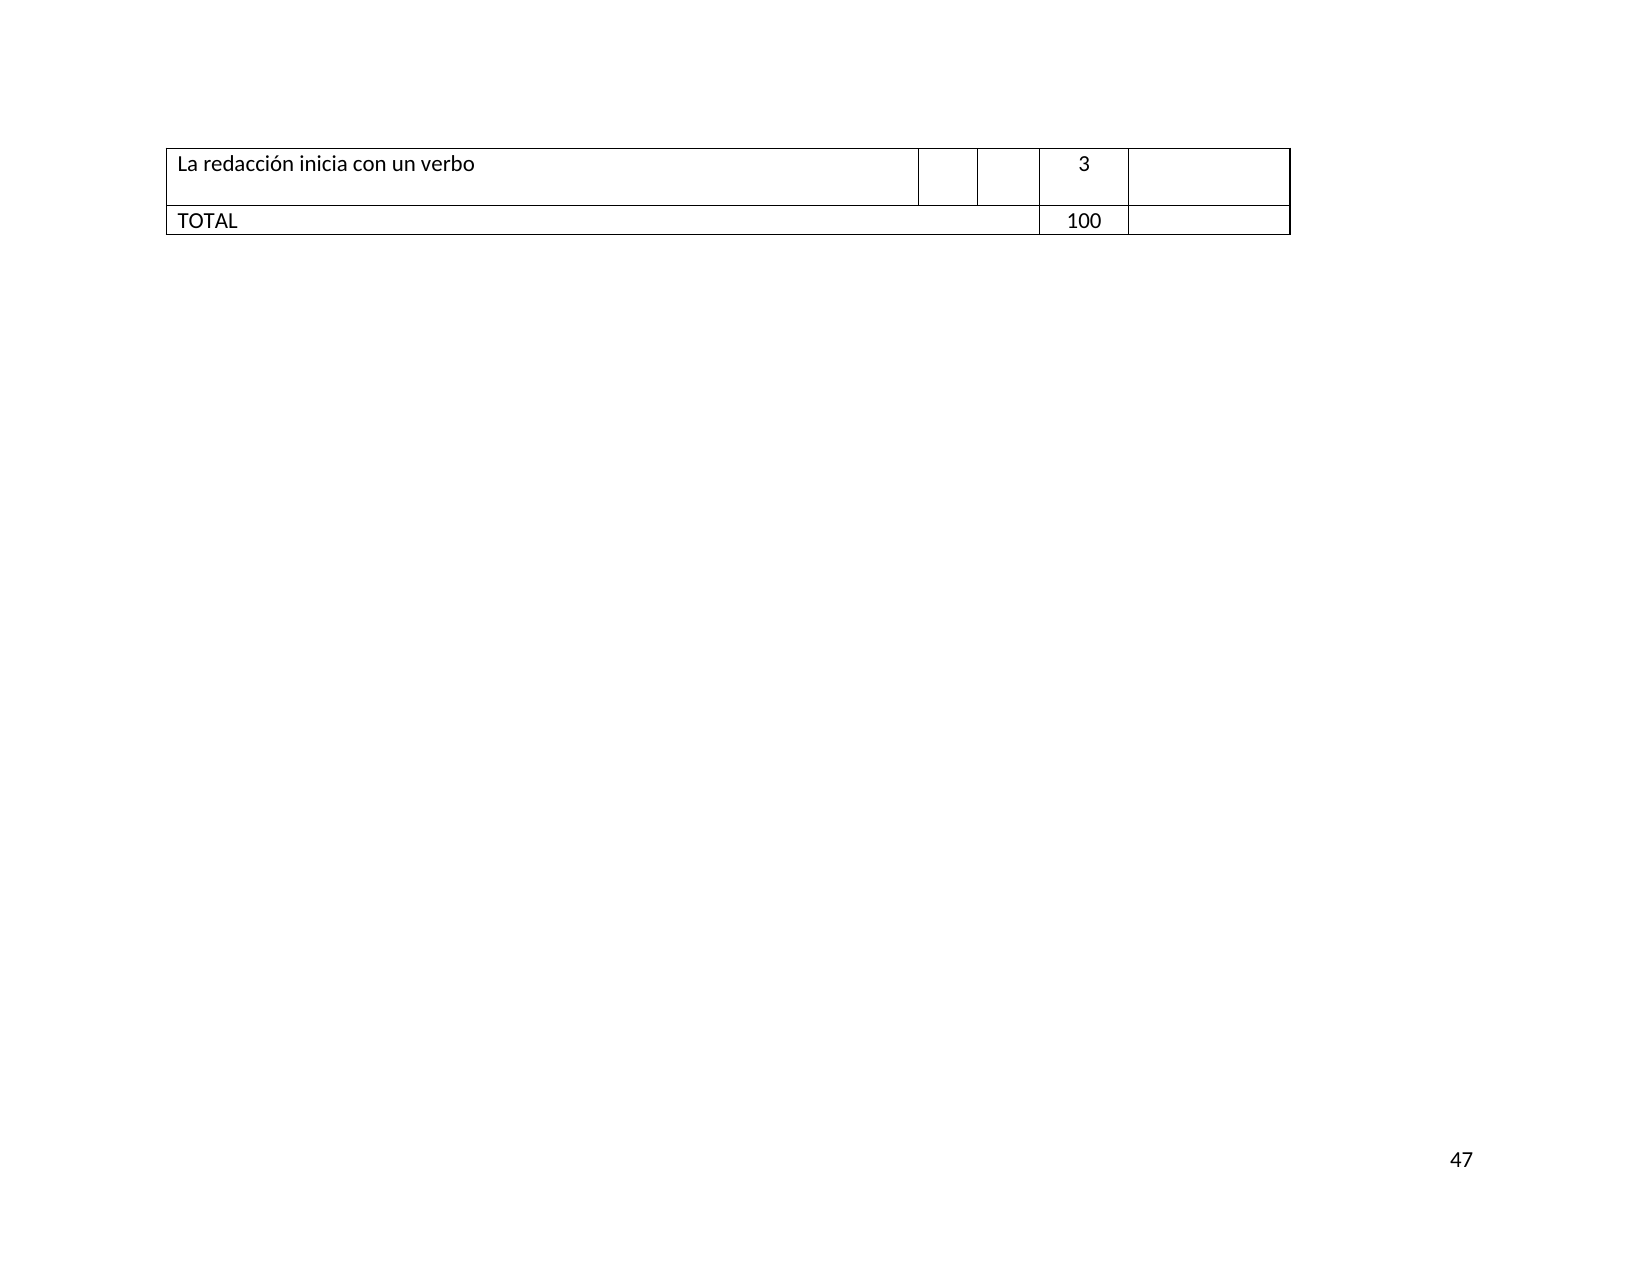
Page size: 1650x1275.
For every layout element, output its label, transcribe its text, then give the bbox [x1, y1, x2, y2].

table_cell [1129, 206, 1289, 234]
table_cell 3 [1040, 149, 1128, 205]
table_cell TOTAL [167, 206, 1039, 234]
table_cell La redacción inicia con un verbo [167, 149, 918, 205]
table_cell [978, 149, 1039, 205]
table_cell [1129, 149, 1289, 205]
table_cell [919, 149, 977, 205]
table_cell 100 [1040, 206, 1128, 234]
